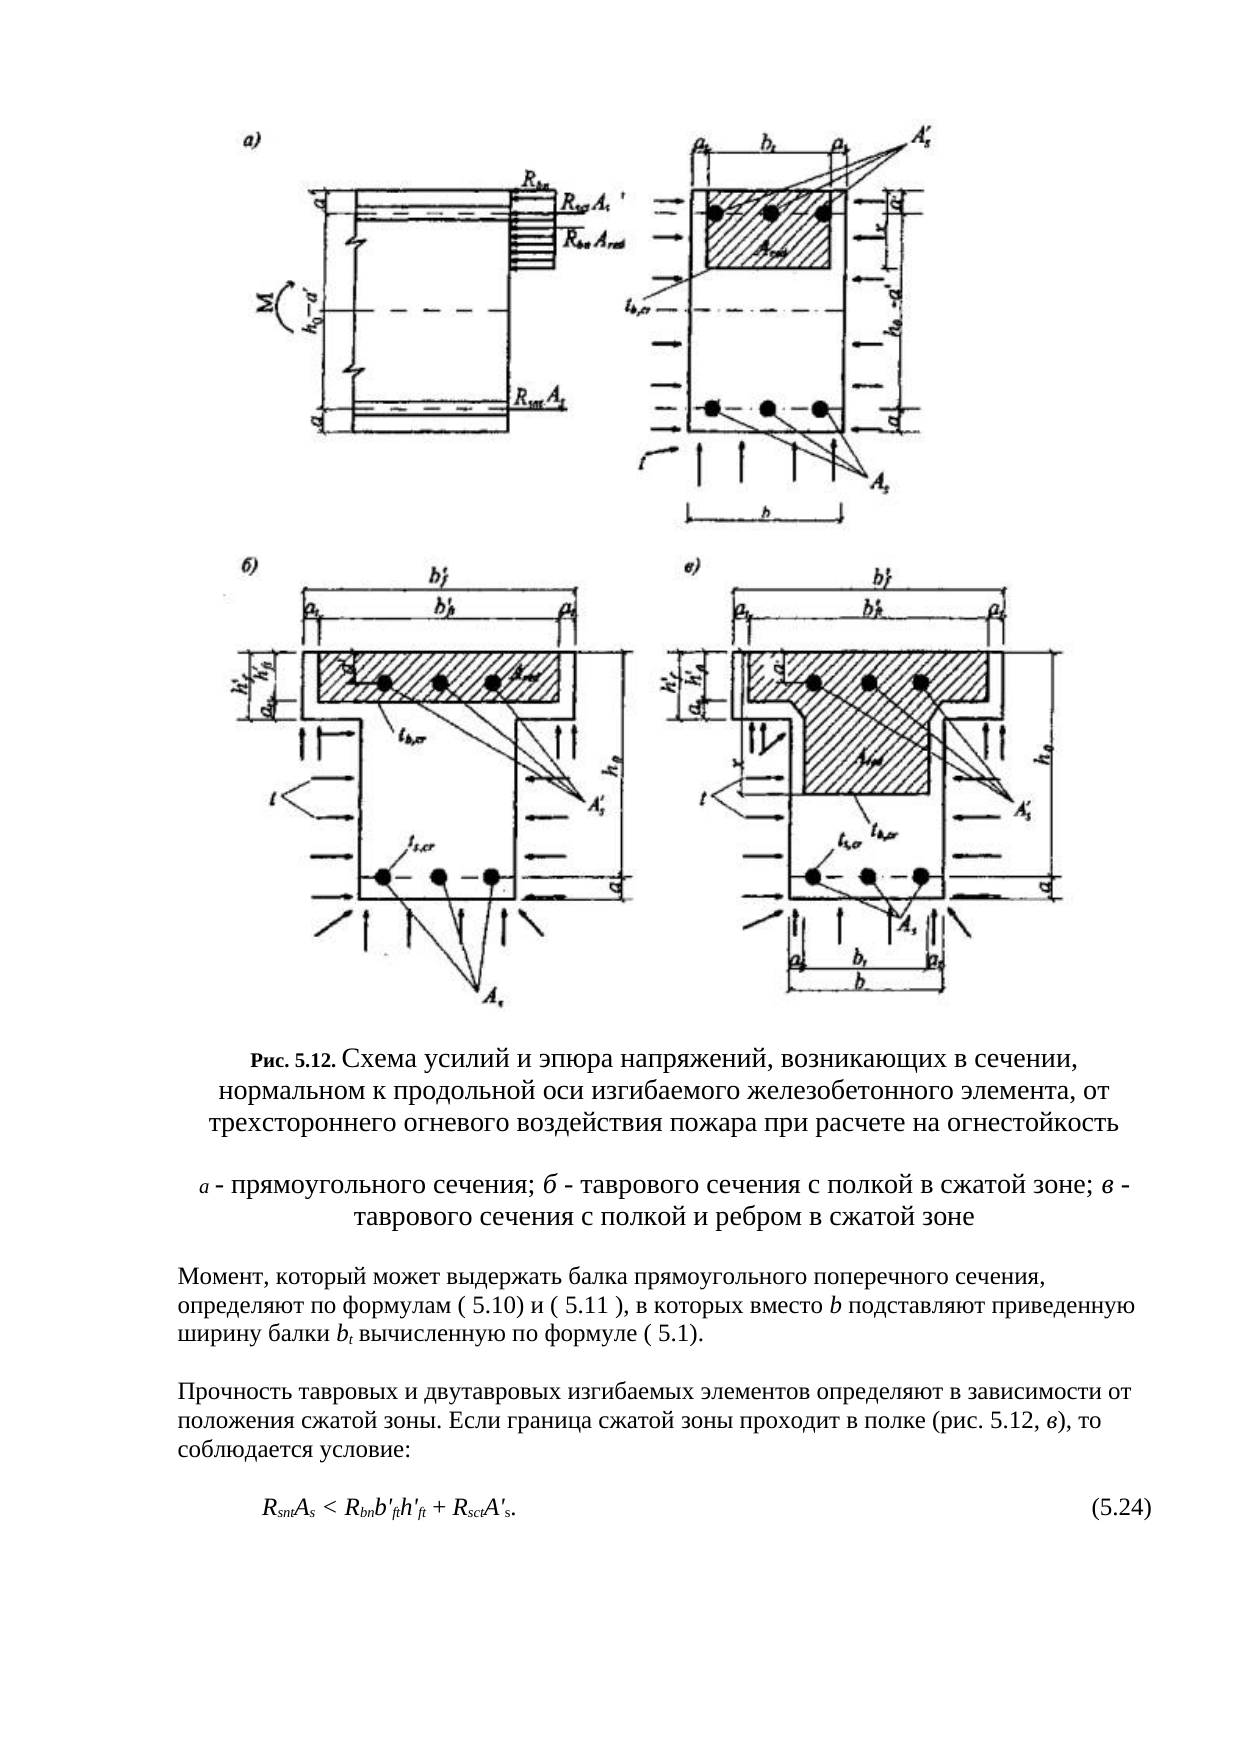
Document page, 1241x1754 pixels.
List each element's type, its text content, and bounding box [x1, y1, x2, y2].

text RsntAs < Rbnb'fth'ft + RsctA's. (5.24) [177, 1492, 1152, 1521]
text Прочность тавровых и двутавровых изгибаемых элементов определяют в зависимости от положения сжатой зоны. Если граница сжатой зоны проходит в полке (рис. 5.12, в), то соблюдается условие: [177, 1376, 1152, 1463]
text Рис. 5.12. Схема усилий и эпюра напряжений, возникающих в сечении, нормальном к продольной оси изгибаемого железобетонного элемента, от трехстороннего огневого воздействия пожара при расчете на огнестойкость [177, 1041, 1152, 1138]
picture [212, 118, 1117, 1012]
text Момент, который может выдержать балка прямоугольного поперечного сечения, определяют по формулам ( 5.10) и ( 5.11 ), в которых вместо b подставляют приведенную ширину балки bt вычисленную по формуле ( 5.1). [177, 1261, 1152, 1347]
text а - прямоугольного сечения; б - таврового сечения с полкой в сжатой зоне; в - таврового сечения с полкой и ребром в сжатой зоне [177, 1167, 1152, 1232]
